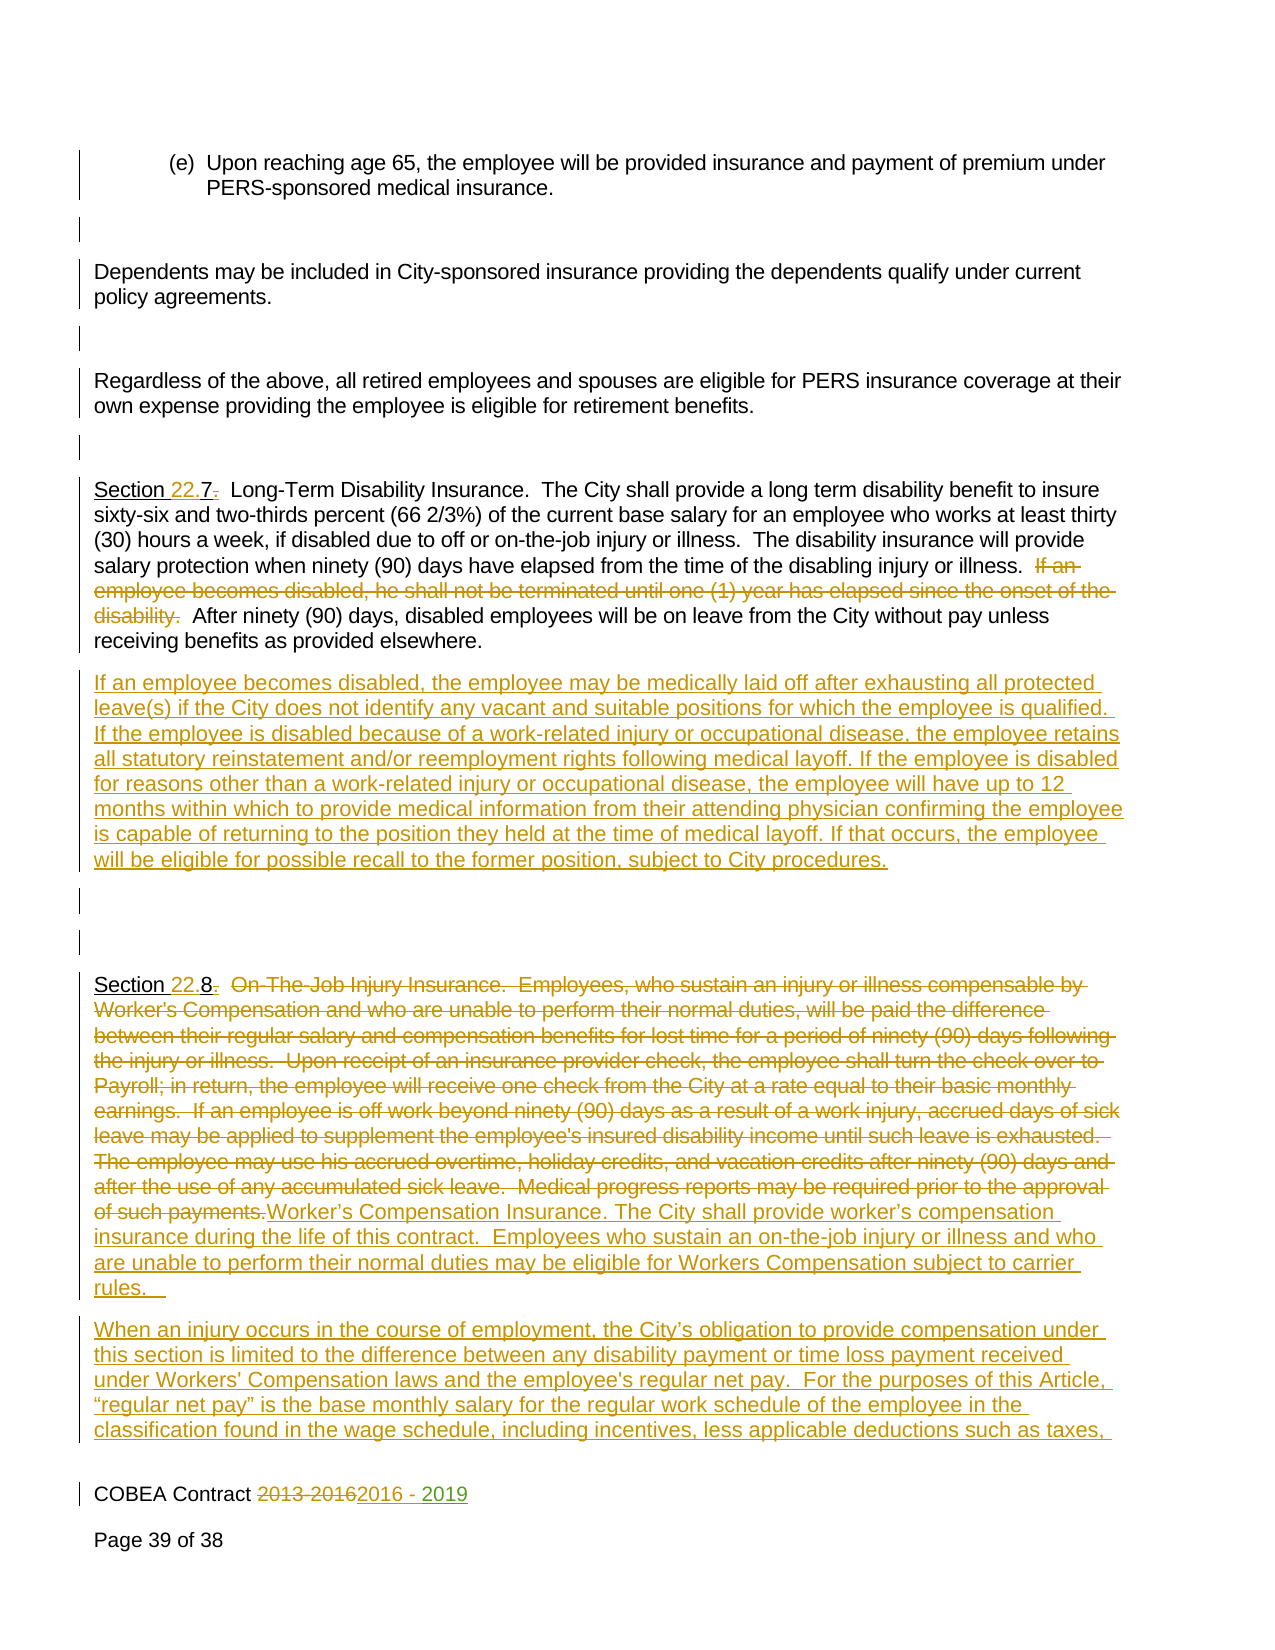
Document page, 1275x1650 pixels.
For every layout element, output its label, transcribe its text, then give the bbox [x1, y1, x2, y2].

text Section 7 Long-Term Disability Insurance. The City shall provide a long term disability benefit to insure sixty-six and two-thirds percent (66 2/3%) of the current base salary for an employee who works at least thirty (30) hours a week, if disabled due to off or on-the-job injury or illness. The disability insurance will provide salary protection when ninety (90) days have elapsed from the time of the disabling injury or illness. After ninety (90) days, disabled employees will be on leave from the City without pay unless receiving benefits as provided elsewhere. [94, 477, 1125, 653]
text Section 8 [94, 972, 1125, 1300]
text (e) Upon reaching age 65, the employee will be provided insurance and payment of premium under PERS-sponsored medical insurance. [169, 150, 1125, 200]
text Regardless of the above, all retired employees and spouses are eligible for PERS insurance coverage at their own expense providing the employee is eligible for retirement benefits. [94, 368, 1125, 418]
text Dependents may be included in City-sponsored insurance providing the dependents qualify under current policy agreements. [94, 259, 1125, 309]
